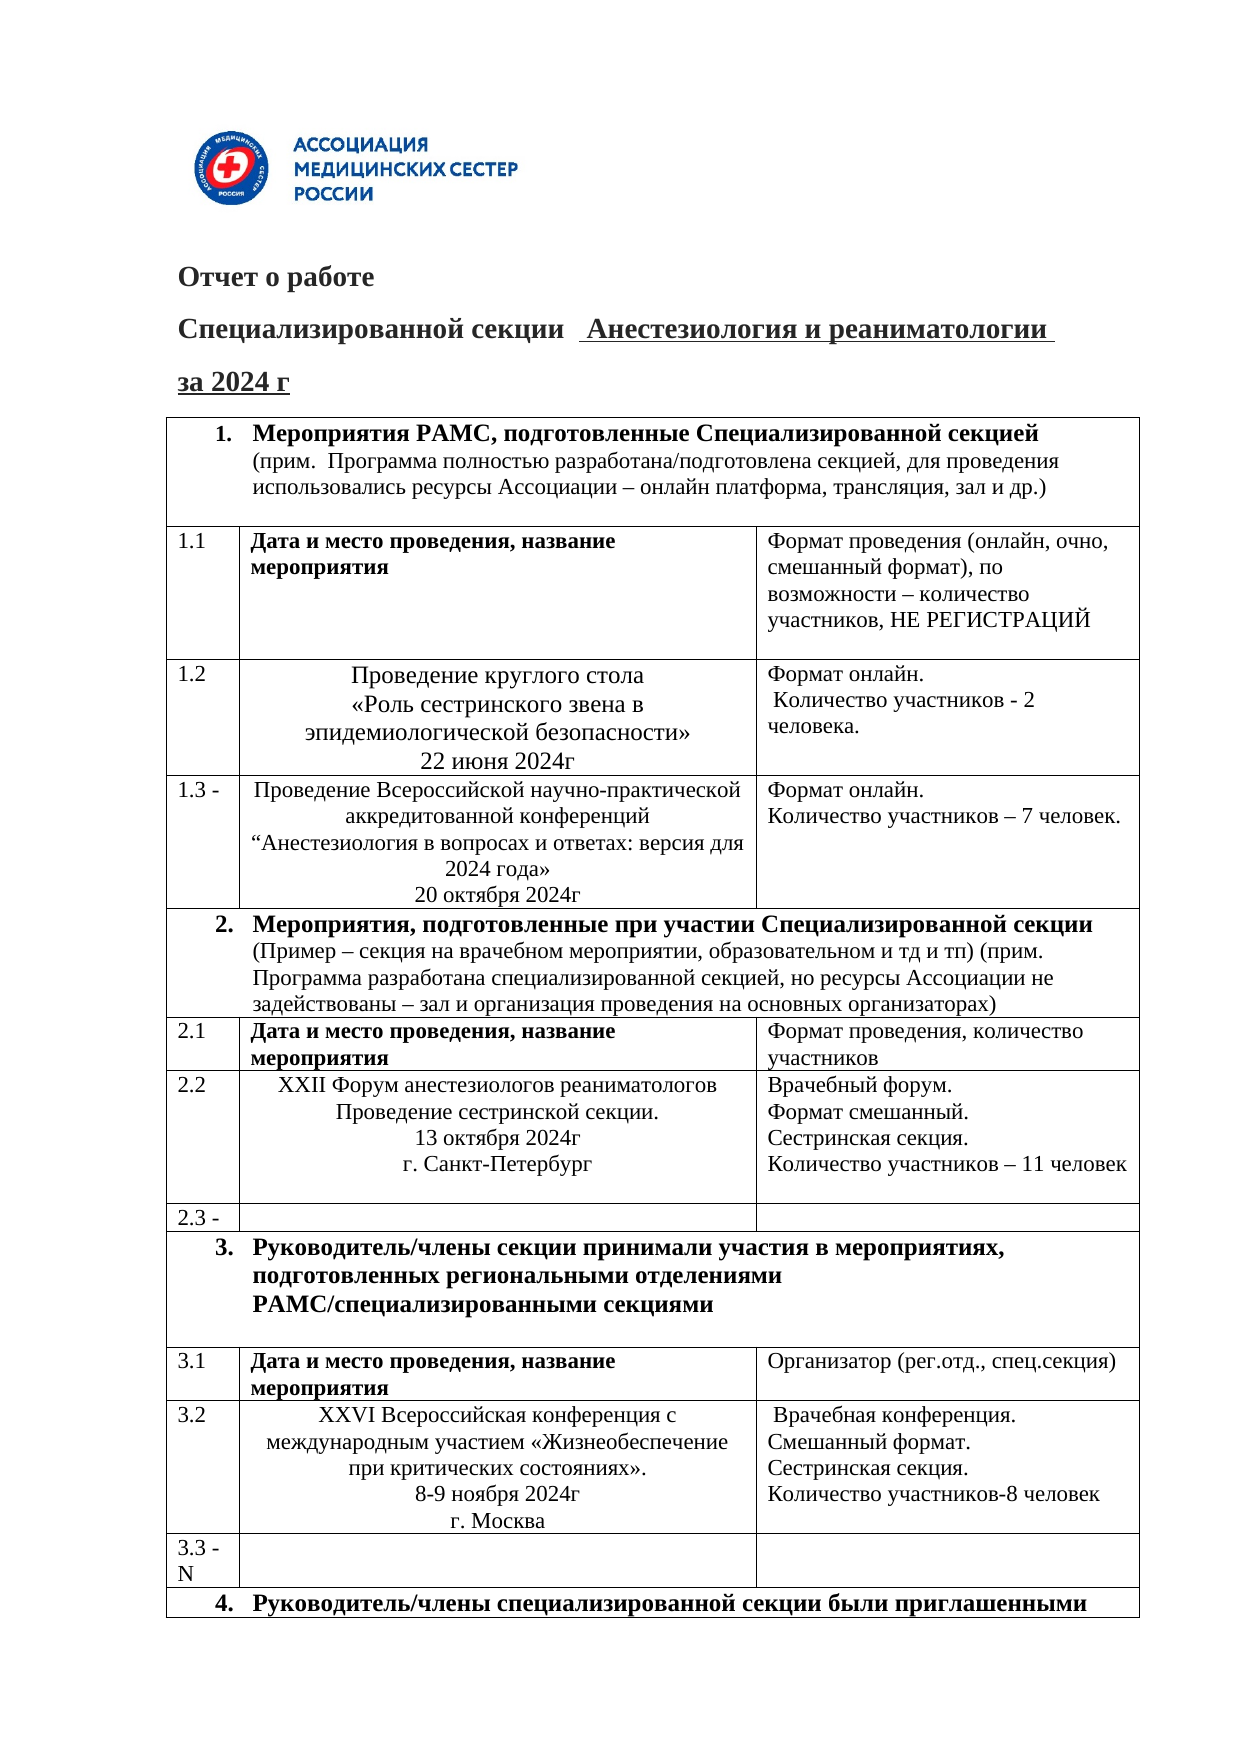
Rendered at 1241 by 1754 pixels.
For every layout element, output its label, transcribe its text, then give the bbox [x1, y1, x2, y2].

table_cell [240, 1534, 756, 1587]
table_cell 1.2 [167, 660, 239, 775]
table_cell Дата и место проведения, название мероприятия [240, 1348, 756, 1400]
table_cell Руководитель/члены секции принимали участия в мероприятиях, подготовленных региональными отделениями РАМС/специализированными секциями [167, 1232, 1139, 1347]
picture [177, 117, 537, 220]
table_cell XXVI Всероссийская конференция с международным участием «Жизнеобеспечение при критических состояниях». 8-9 ноября 2024г г. Москва [240, 1401, 756, 1533]
table_cell [240, 1204, 756, 1231]
table_cell Дата и место проведения, название мероприятия [240, 1018, 756, 1070]
table_cell 2.3 - [167, 1204, 239, 1231]
table_cell Врачебный форум. Формат смешанный. Сестринская секция. Количество участников – 11 человек [757, 1071, 1139, 1203]
table_cell 1.3 - [167, 776, 239, 908]
table_cell Организатор (рег.отд., спец.секция) [757, 1348, 1139, 1400]
table_cell Дата и место проведения, название мероприятия [240, 527, 756, 659]
table_cell Мероприятия, подготовленные при участии Специализированной секции (Пример – секция на врачебном мероприятии, образовательном и тд и тп) (прим. Программа разработана специализированной секцией, но ресурсы Ассоциации не задействованы – зал и организация проведения на основных организаторах) [167, 909, 1139, 1017]
table_cell [757, 1204, 1139, 1231]
table_cell Формат онлайн. Количество участников - 2 человека. [757, 660, 1139, 775]
table_cell [757, 1534, 1139, 1587]
table_header Мероприятия РАМС, подготовленные Специализированной секцией (прим. Программа полностью разработана/подготовлена секцией, для проведения использовались ресурсы Ассоциации – онлайн платформа, трансляция, зал и др.) [167, 418, 1139, 526]
table_cell 2.1 [167, 1018, 239, 1070]
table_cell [167, 1588, 1139, 1617]
table_cell 3.1 [167, 1348, 239, 1400]
table_cell Проведение круглого стола «Роль сестринского звена в эпидемиологической безопасности» 22 июня 2024г [240, 660, 756, 775]
text Специализированной секции Анестезиология и реаниматологии [177, 312, 1152, 345]
table_cell 3.2 [167, 1401, 239, 1533]
table_cell XXII Форум анестезиологов реаниматологов Проведение сестринской секции. 13 октября 2024г г. Санкт-Петербург [240, 1071, 756, 1203]
table_cell Проведение Всероссийской научно-практической аккредитованной конференций “Анестезиология в вопросах и ответах: версия для 2024 года» 20 октября 2024г [240, 776, 756, 908]
table_cell Формат онлайн. Количество участников – 7 человек. [757, 776, 1139, 908]
text за 2024 г [177, 364, 1152, 398]
table_cell Формат проведения, количество участников [757, 1018, 1139, 1070]
table_cell 3.3 - N [167, 1534, 239, 1587]
text Отчет о работе [177, 259, 1152, 292]
table_cell 2.2 [167, 1071, 239, 1203]
table_cell 1.1 [167, 527, 239, 659]
table_cell Формат проведения (онлайн, очно, смешанный формат), по возможности – количество участников, НЕ РЕГИСТРАЦИЙ [757, 527, 1139, 659]
table_cell Врачебная конференция. Смешанный формат. Сестринская секция. Количество участников-8 человек [757, 1401, 1139, 1533]
